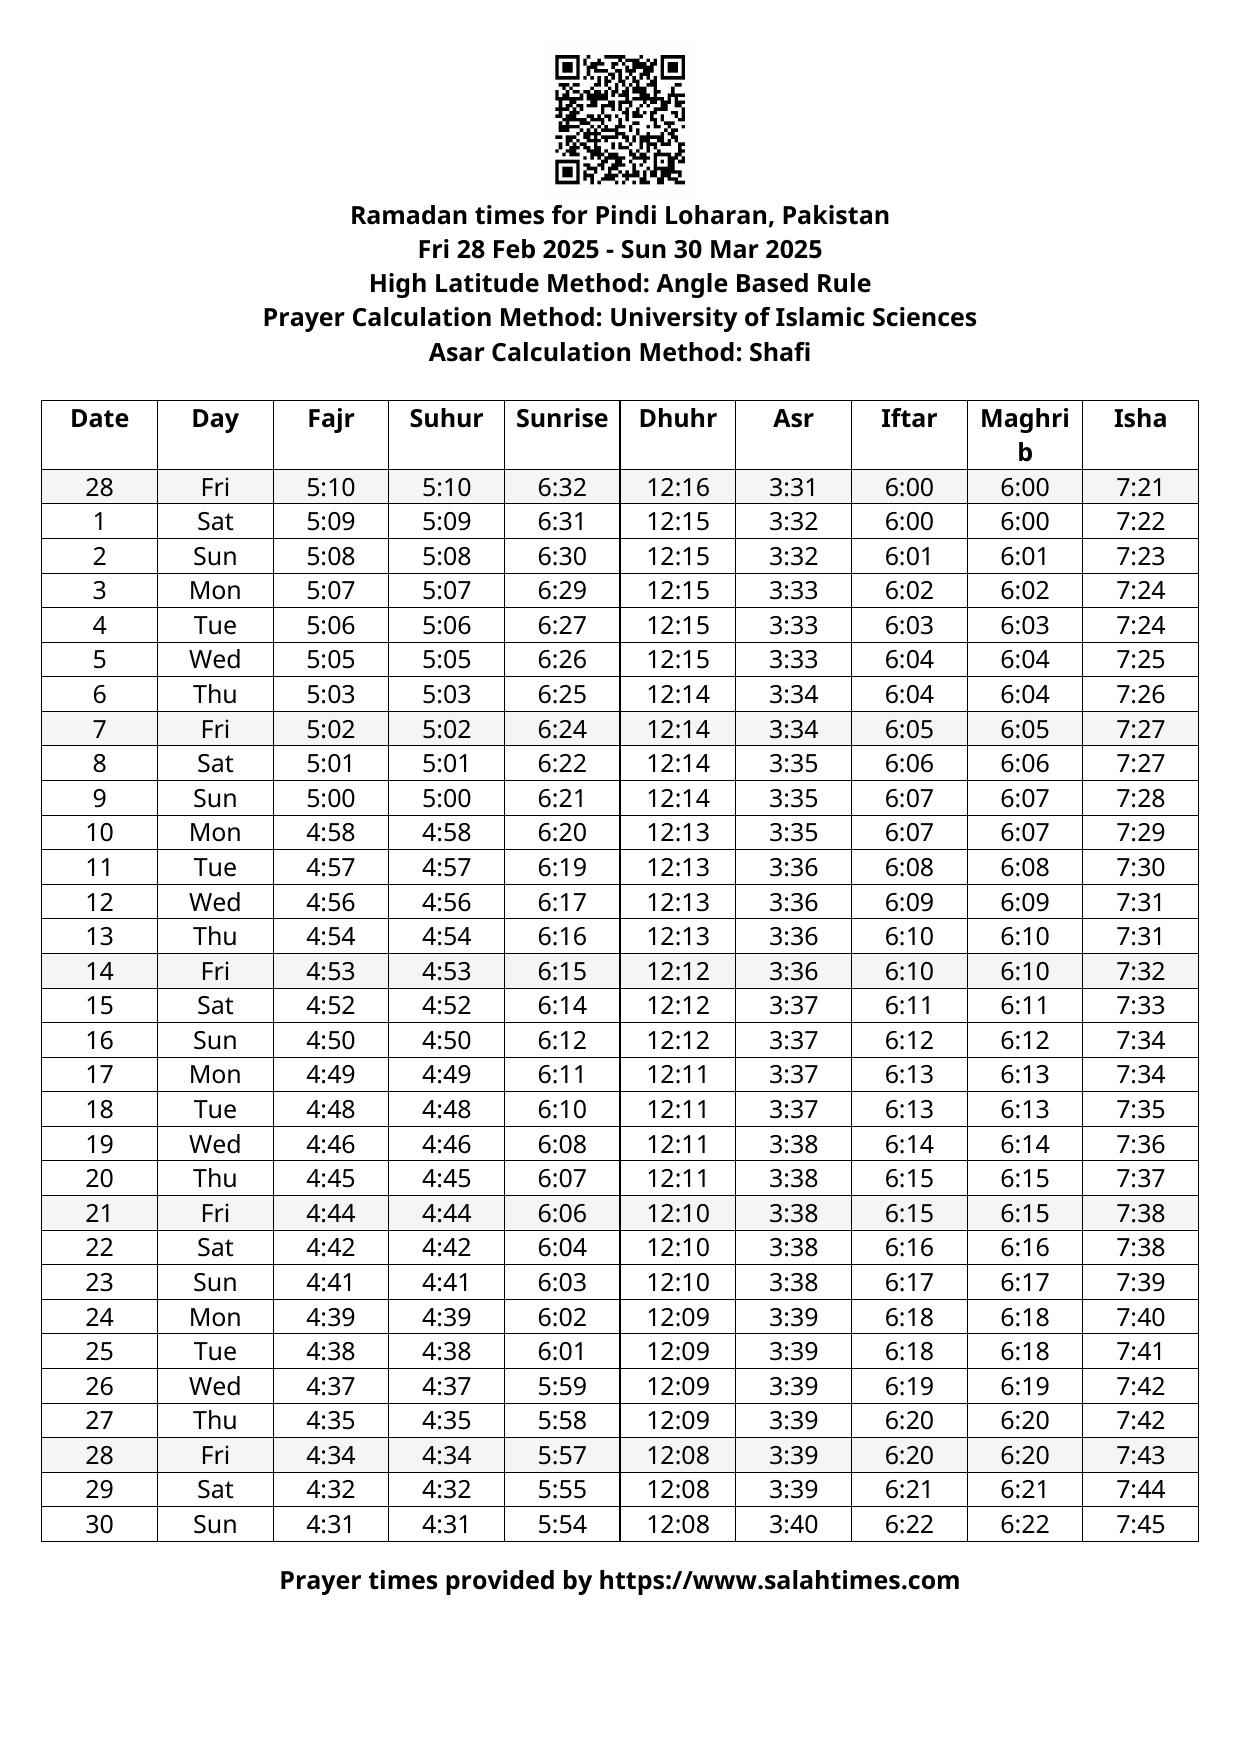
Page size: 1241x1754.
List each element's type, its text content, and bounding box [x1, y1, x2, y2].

table_cell 5:08 [389, 539, 504, 572]
table_cell 4:56 [389, 885, 504, 918]
table_cell 4:38 [274, 1334, 388, 1368]
table_cell 6:04 [968, 643, 1082, 676]
table_cell Wed [158, 643, 273, 676]
table_cell Sun [158, 1507, 273, 1541]
table_cell 4:31 [274, 1507, 388, 1541]
table_header Fajr [274, 401, 388, 469]
table_cell Mon [158, 1300, 273, 1333]
table_cell 12:14 [621, 677, 735, 711]
table_cell 4:50 [389, 1023, 504, 1057]
table_cell 12:11 [621, 1161, 735, 1195]
table_cell Thu [158, 919, 273, 953]
table_cell 3:38 [736, 1161, 851, 1195]
table_cell 6:04 [968, 677, 1082, 711]
table_cell 12:11 [621, 1127, 735, 1160]
table_cell 6:15 [852, 1161, 967, 1195]
table_cell 7 [42, 712, 157, 745]
table_cell 6:22 [968, 1507, 1082, 1541]
table_cell 7:32 [1083, 954, 1198, 987]
table_cell 4:56 [274, 885, 388, 918]
table_cell 11 [42, 850, 157, 884]
table_cell 1 [42, 504, 157, 538]
table_cell 6:00 [852, 470, 967, 503]
table_cell 27 [42, 1404, 157, 1437]
table_cell 4:41 [274, 1265, 388, 1299]
table_cell 12:14 [621, 781, 735, 814]
table_cell 4:35 [389, 1404, 504, 1437]
table_cell 5:58 [505, 1404, 619, 1437]
table_cell 3:37 [736, 1092, 851, 1126]
table_cell 7:42 [1083, 1404, 1198, 1437]
table_cell 3:36 [736, 954, 851, 987]
table_header Isha [1083, 401, 1198, 469]
table_cell 6:22 [852, 1507, 967, 1541]
table_cell 12:11 [621, 1058, 735, 1091]
table_cell 6:22 [505, 746, 619, 780]
table_cell 6:03 [852, 608, 967, 642]
table_cell 4:35 [274, 1404, 388, 1437]
table_cell 6:30 [505, 539, 619, 572]
table_cell 5:03 [389, 677, 504, 711]
table_cell 7:38 [1083, 1196, 1198, 1229]
table_cell Fri [158, 1438, 273, 1472]
table_cell 5:05 [274, 643, 388, 676]
table_cell 4:53 [389, 954, 504, 987]
table_cell 6:07 [968, 781, 1082, 814]
table_header Date [42, 401, 157, 469]
table_cell 6:11 [968, 989, 1082, 1022]
table_cell 4:54 [274, 919, 388, 953]
table_cell 4:48 [389, 1092, 504, 1126]
table_cell 3:34 [736, 712, 851, 745]
table_cell 12:14 [621, 746, 735, 780]
table_cell 7:30 [1083, 850, 1198, 884]
table_cell 20 [42, 1161, 157, 1195]
table_cell 7:37 [1083, 1161, 1198, 1195]
table_cell 4:57 [389, 850, 504, 884]
table_cell 12:15 [621, 574, 735, 607]
table_cell 6:14 [968, 1127, 1082, 1160]
table_cell 6:10 [968, 954, 1082, 987]
table_cell 7:42 [1083, 1369, 1198, 1402]
table_cell 3:39 [736, 1369, 851, 1402]
table_cell 3:36 [736, 885, 851, 918]
table_cell 6:13 [852, 1058, 967, 1091]
table_cell Fri [158, 1196, 273, 1229]
table_cell 12:13 [621, 885, 735, 918]
table_cell 3:35 [736, 746, 851, 780]
table_cell 7:24 [1083, 608, 1198, 642]
table_cell 3:35 [736, 781, 851, 814]
table_cell 7:38 [1083, 1231, 1198, 1264]
table_cell 7:31 [1083, 885, 1198, 918]
table_cell 12:09 [621, 1404, 735, 1437]
table_cell 21 [42, 1196, 157, 1229]
table_cell 6:03 [968, 608, 1082, 642]
table_cell Sun [158, 1023, 273, 1057]
table_cell Sun [158, 539, 273, 572]
table_cell 7:44 [1083, 1473, 1198, 1506]
table_cell 6:15 [505, 954, 619, 987]
table_cell 5:03 [274, 677, 388, 711]
table_cell 6:15 [968, 1196, 1082, 1229]
table_cell 5:09 [274, 504, 388, 538]
table_cell 9 [42, 781, 157, 814]
table_cell 6:18 [852, 1300, 967, 1333]
table_cell 6:04 [852, 643, 967, 676]
table_cell 3:34 [736, 677, 851, 711]
table_cell 6:20 [968, 1404, 1082, 1437]
table_cell 7:25 [1083, 643, 1198, 676]
table_cell Tue [158, 850, 273, 884]
table_cell 4:49 [389, 1058, 504, 1091]
table_cell 3:39 [736, 1404, 851, 1437]
table_cell 4:39 [389, 1300, 504, 1333]
table_cell 7:23 [1083, 539, 1198, 572]
table_cell 3:38 [736, 1231, 851, 1264]
table_cell 7:27 [1083, 712, 1198, 745]
table_cell 3:37 [736, 1023, 851, 1057]
table_cell 6:20 [968, 1438, 1082, 1472]
table_cell Sun [158, 1265, 273, 1299]
table_cell 4:46 [274, 1127, 388, 1160]
table_cell 12:10 [621, 1265, 735, 1299]
table_cell 6:29 [505, 574, 619, 607]
table_cell 28 [42, 470, 157, 503]
table_cell 4:53 [274, 954, 388, 987]
table_cell 4:50 [274, 1023, 388, 1057]
table_cell 5:07 [274, 574, 388, 607]
table_cell 3:32 [736, 504, 851, 538]
table_cell 12:12 [621, 989, 735, 1022]
table_cell 3:31 [736, 470, 851, 503]
table_cell Sat [158, 504, 273, 538]
table_cell 4:34 [389, 1438, 504, 1472]
table_cell 6:07 [505, 1161, 619, 1195]
table_cell 6:17 [968, 1265, 1082, 1299]
table_cell 6:07 [852, 816, 967, 849]
table_cell 5:01 [274, 746, 388, 780]
text Ramadan times for Pindi Loharan, Pakistan [42, 198, 1198, 232]
table_header Sunrise [505, 401, 619, 469]
table_cell 3:40 [736, 1507, 851, 1541]
table_cell 6:16 [505, 919, 619, 953]
table_cell 4:45 [389, 1161, 504, 1195]
table_cell 5 [42, 643, 157, 676]
table_cell 5:09 [389, 504, 504, 538]
table_cell 5:05 [389, 643, 504, 676]
table_cell 7:24 [1083, 574, 1198, 607]
table_cell 5:55 [505, 1473, 619, 1506]
table_cell 5:06 [274, 608, 388, 642]
table_cell 8 [42, 746, 157, 780]
table_cell 6:10 [852, 954, 967, 987]
table_cell 4:54 [389, 919, 504, 953]
table_cell 23 [42, 1265, 157, 1299]
table_cell Fri [158, 712, 273, 745]
table_cell 4 [42, 608, 157, 642]
table_cell 6:16 [968, 1231, 1082, 1264]
table_cell 12:11 [621, 1092, 735, 1126]
table_cell 6:21 [505, 781, 619, 814]
table_header Suhur [389, 401, 504, 469]
table_cell 3:38 [736, 1265, 851, 1299]
table_cell 4:34 [274, 1438, 388, 1472]
table_cell 6:02 [505, 1300, 619, 1333]
table_cell 6:01 [852, 539, 967, 572]
table_cell 6:24 [505, 712, 619, 745]
table_cell 12:12 [621, 954, 735, 987]
table_cell 7:45 [1083, 1507, 1198, 1541]
table_cell 30 [42, 1507, 157, 1541]
table_cell Wed [158, 1369, 273, 1402]
text High Latitude Method: Angle Based Rule [42, 266, 1198, 300]
table_cell 6:21 [968, 1473, 1082, 1506]
table_cell 3:35 [736, 816, 851, 849]
table_cell 7:39 [1083, 1265, 1198, 1299]
table_cell 6:27 [505, 608, 619, 642]
table_cell Sat [158, 989, 273, 1022]
table_cell 6:15 [852, 1196, 967, 1229]
table_cell 6:08 [852, 850, 967, 884]
table_cell 6:07 [852, 781, 967, 814]
table_cell 6:06 [968, 746, 1082, 780]
table_cell Mon [158, 1058, 273, 1091]
table_cell 6:00 [968, 470, 1082, 503]
table_cell 12:13 [621, 816, 735, 849]
table_cell 6:19 [505, 850, 619, 884]
table_cell 7:31 [1083, 919, 1198, 953]
table_cell 4:44 [274, 1196, 388, 1229]
table_cell 28 [42, 1438, 157, 1472]
table_cell 6:09 [968, 885, 1082, 918]
table_cell 6 [42, 677, 157, 711]
table_cell 17 [42, 1058, 157, 1091]
table_cell 4:48 [274, 1092, 388, 1126]
table_cell 13 [42, 919, 157, 953]
table_cell 19 [42, 1127, 157, 1160]
table_cell 4:42 [274, 1231, 388, 1264]
text Fri 28 Feb 2025 - Sun 30 Mar 2025 [42, 232, 1198, 266]
table_cell 16 [42, 1023, 157, 1057]
table_cell 6:05 [968, 712, 1082, 745]
table_cell 5:01 [389, 746, 504, 780]
table_cell 4:39 [274, 1300, 388, 1333]
table_cell 5:02 [389, 712, 504, 745]
table_cell 6:02 [852, 574, 967, 607]
table_cell 3:38 [736, 1196, 851, 1229]
table_cell 3:36 [736, 919, 851, 953]
table_cell 6:06 [505, 1196, 619, 1229]
table_cell 12:09 [621, 1334, 735, 1368]
table_cell 6:25 [505, 677, 619, 711]
table_cell 6:12 [505, 1023, 619, 1057]
table_cell 4:49 [274, 1058, 388, 1091]
table_cell 6:19 [968, 1369, 1082, 1402]
table_cell 6:18 [968, 1334, 1082, 1368]
table_cell 3:33 [736, 574, 851, 607]
table_cell 6:13 [968, 1058, 1082, 1091]
table_cell 4:31 [389, 1507, 504, 1541]
table_cell 5:08 [274, 539, 388, 572]
table_cell 3:39 [736, 1300, 851, 1333]
table_cell Wed [158, 885, 273, 918]
table_cell 25 [42, 1334, 157, 1368]
table_cell 2 [42, 539, 157, 572]
table_cell 6:01 [505, 1334, 619, 1368]
table_header Dhuhr [621, 401, 735, 469]
table_cell 7:34 [1083, 1058, 1198, 1091]
table_cell 6:13 [852, 1092, 967, 1126]
table_cell Thu [158, 677, 273, 711]
table_cell 5:06 [389, 608, 504, 642]
table_cell 6:14 [852, 1127, 967, 1160]
table_cell 6:04 [852, 677, 967, 711]
table_cell Fri [158, 470, 273, 503]
table_cell 18 [42, 1092, 157, 1126]
table_cell 6:12 [852, 1023, 967, 1057]
table_cell 6:26 [505, 643, 619, 676]
table_cell 6:07 [968, 816, 1082, 849]
table_cell 6:31 [505, 504, 619, 538]
table_cell 3:39 [736, 1334, 851, 1368]
table_cell 5:54 [505, 1507, 619, 1541]
table_cell 24 [42, 1300, 157, 1333]
table_cell 12:10 [621, 1196, 735, 1229]
table_cell Mon [158, 816, 273, 849]
table_cell 7:22 [1083, 504, 1198, 538]
table_header Day [158, 401, 273, 469]
table_header Asr [736, 401, 851, 469]
table_cell 6:32 [505, 470, 619, 503]
table_cell 6:18 [852, 1334, 967, 1368]
table_cell 6:15 [968, 1161, 1082, 1195]
table_cell 15 [42, 989, 157, 1022]
table_cell 6:05 [852, 712, 967, 745]
table_cell 7:27 [1083, 746, 1198, 780]
table_cell 6:11 [505, 1058, 619, 1091]
table_cell 6:08 [505, 1127, 619, 1160]
table_cell 5:57 [505, 1438, 619, 1472]
table_cell 7:28 [1083, 781, 1198, 814]
table_cell Sat [158, 1231, 273, 1264]
table_cell 5:02 [274, 712, 388, 745]
table_cell Tue [158, 1334, 273, 1368]
table_cell Thu [158, 1161, 273, 1195]
table_cell 6:04 [505, 1231, 619, 1264]
table_cell 12:15 [621, 504, 735, 538]
table_cell 5:59 [505, 1369, 619, 1402]
table_cell 5:10 [274, 470, 388, 503]
table_cell 6:10 [505, 1092, 619, 1126]
table_cell 12:12 [621, 1023, 735, 1057]
table_cell 6:01 [968, 539, 1082, 572]
table_cell 5:00 [389, 781, 504, 814]
table_cell 4:44 [389, 1196, 504, 1229]
table_cell Tue [158, 608, 273, 642]
table_cell 4:57 [274, 850, 388, 884]
table_cell 5:07 [389, 574, 504, 607]
picture [542, 41, 699, 198]
table_cell 14 [42, 954, 157, 987]
table_header Maghrib [968, 401, 1082, 469]
table_cell 12:14 [621, 712, 735, 745]
table_cell 6:21 [852, 1473, 967, 1506]
table_cell 7:26 [1083, 677, 1198, 711]
table_cell 4:45 [274, 1161, 388, 1195]
table_cell 26 [42, 1369, 157, 1402]
table_cell 6:18 [968, 1300, 1082, 1333]
table_cell 7:21 [1083, 470, 1198, 503]
table_cell 6:09 [852, 885, 967, 918]
table_cell 12:08 [621, 1507, 735, 1541]
table_cell 7:40 [1083, 1300, 1198, 1333]
table_cell 4:52 [389, 989, 504, 1022]
table_cell 4:52 [274, 989, 388, 1022]
table_cell 3:38 [736, 1127, 851, 1160]
table_cell Mon [158, 574, 273, 607]
table_cell 3:32 [736, 539, 851, 572]
table_cell 10 [42, 816, 157, 849]
table_cell 4:58 [274, 816, 388, 849]
table_cell 7:33 [1083, 989, 1198, 1022]
table_cell 4:37 [274, 1369, 388, 1402]
table_cell 4:32 [389, 1473, 504, 1506]
table_cell 6:16 [852, 1231, 967, 1264]
table_cell 12:13 [621, 919, 735, 953]
table_cell 7:35 [1083, 1092, 1198, 1126]
text Prayer times provided by https://www.salahtimes.com [42, 1563, 1198, 1597]
text Prayer Calculation Method: University of Islamic Sciences [42, 300, 1198, 334]
table_cell 6:13 [968, 1092, 1082, 1126]
table_cell 22 [42, 1231, 157, 1264]
table_cell 4:38 [389, 1334, 504, 1368]
table_cell 3:36 [736, 850, 851, 884]
table_cell 3:33 [736, 608, 851, 642]
table_cell 6:03 [505, 1265, 619, 1299]
table_cell 6:20 [852, 1438, 967, 1472]
table_cell 12:08 [621, 1438, 735, 1472]
table_cell 12 [42, 885, 157, 918]
table_cell 3 [42, 574, 157, 607]
table_cell 6:00 [852, 504, 967, 538]
text Asar Calculation Method: Shafi [42, 334, 1198, 368]
table_cell 12:10 [621, 1231, 735, 1264]
table_cell 3:39 [736, 1438, 851, 1472]
table_cell 12:13 [621, 850, 735, 884]
table_cell 4:37 [389, 1369, 504, 1402]
table_cell 3:33 [736, 643, 851, 676]
table_cell 12:15 [621, 608, 735, 642]
table_cell 4:32 [274, 1473, 388, 1506]
table_cell 4:58 [389, 816, 504, 849]
table_cell 6:12 [968, 1023, 1082, 1057]
table_cell 6:00 [968, 504, 1082, 538]
table_cell 6:14 [505, 989, 619, 1022]
table_cell Sat [158, 1473, 273, 1506]
table_cell 29 [42, 1473, 157, 1506]
table_cell 12:09 [621, 1369, 735, 1402]
table_cell 6:19 [852, 1369, 967, 1402]
table_cell 4:42 [389, 1231, 504, 1264]
table_cell 6:11 [852, 989, 967, 1022]
table_cell Wed [158, 1127, 273, 1160]
table_cell 3:37 [736, 1058, 851, 1091]
table_cell Tue [158, 1092, 273, 1126]
table_cell Thu [158, 1404, 273, 1437]
table_cell 6:06 [852, 746, 967, 780]
table_cell 6:02 [968, 574, 1082, 607]
table_cell 6:08 [968, 850, 1082, 884]
table_header Iftar [852, 401, 967, 469]
table_cell 12:15 [621, 539, 735, 572]
table_cell 6:10 [852, 919, 967, 953]
table_cell 3:39 [736, 1473, 851, 1506]
table_cell Sat [158, 746, 273, 780]
table_cell 6:20 [505, 816, 619, 849]
table_cell 3:37 [736, 989, 851, 1022]
table_cell 7:36 [1083, 1127, 1198, 1160]
table_cell 5:10 [389, 470, 504, 503]
table_cell 6:20 [852, 1404, 967, 1437]
table_cell 7:34 [1083, 1023, 1198, 1057]
table_cell 4:46 [389, 1127, 504, 1160]
table_cell 7:29 [1083, 816, 1198, 849]
table_cell 12:09 [621, 1300, 735, 1333]
table_cell 6:10 [968, 919, 1082, 953]
table_cell 6:17 [505, 885, 619, 918]
table_cell 7:43 [1083, 1438, 1198, 1472]
table_cell 12:16 [621, 470, 735, 503]
table_cell 12:08 [621, 1473, 735, 1506]
table_cell Sun [158, 781, 273, 814]
table_cell 7:41 [1083, 1334, 1198, 1368]
table_cell 6:17 [852, 1265, 967, 1299]
table_cell Fri [158, 954, 273, 987]
table_cell 12:15 [621, 643, 735, 676]
table_cell 5:00 [274, 781, 388, 814]
table_cell 4:41 [389, 1265, 504, 1299]
